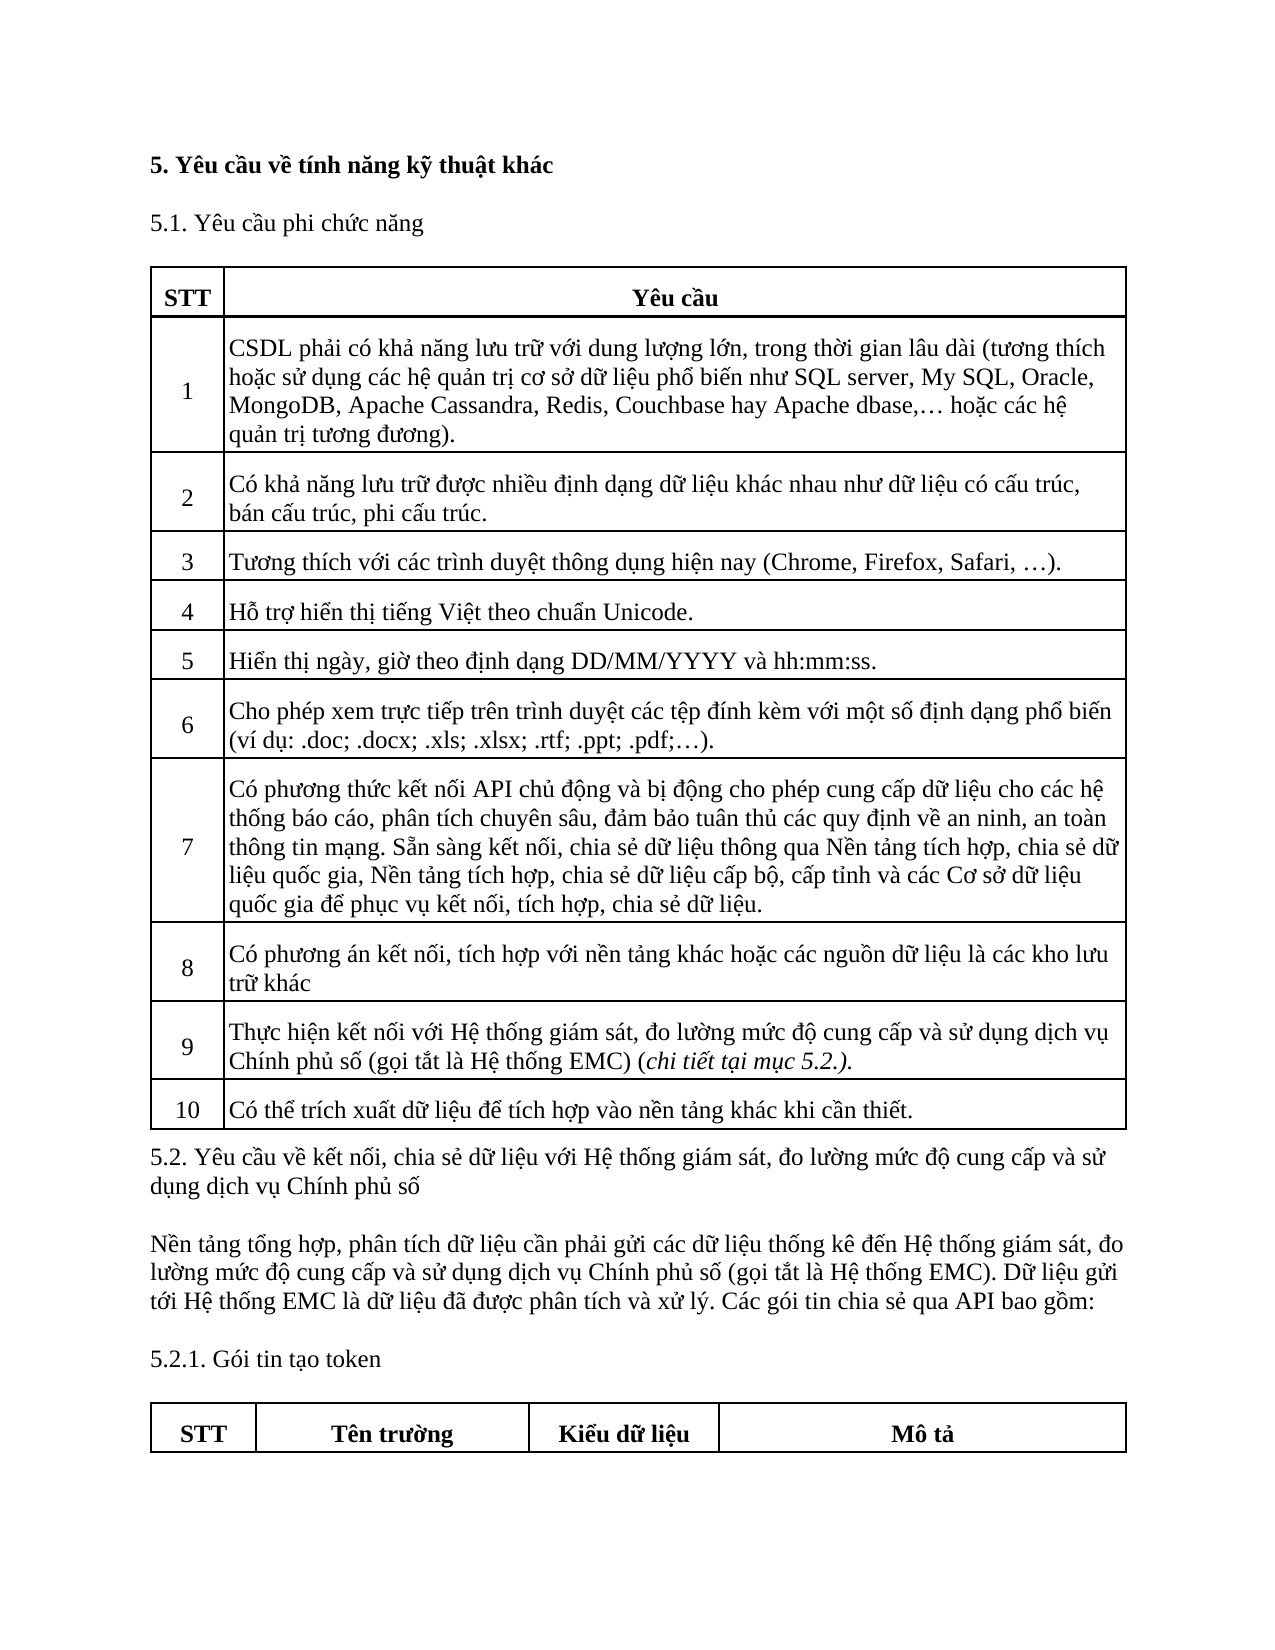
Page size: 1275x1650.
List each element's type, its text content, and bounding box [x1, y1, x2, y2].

table_cell Có thể trích xuất dữ liệu để tích hợp vào nền tảng khác khi cần thiết. [225, 1080, 1125, 1127]
table_cell CSDL phải có khả năng lưu trữ với dung lượng lớn, trong thời gian lâu dài (tương thích hoặc sử dụng các hệ quản trị cơ sở dữ liệu phổ biến như SQL server, My SQL, Oracle, MongoDB, Apache Cassandra, Redis, Couchbase hay Apache dbase,… hoặc các hệ quản trị tương đương). [225, 318, 1125, 451]
table_header Mô tả [720, 1404, 1125, 1451]
text 5.2.1. Gói tin tạo token [150, 1344, 1125, 1373]
table_cell Cho phép xem trực tiếp trên trình duyệt các tệp đính kèm với một số định dạng phổ biến (ví dụ: .doc; .docx; .xls; .xlsx; .rtf; .ppt; .pdf;…). [225, 680, 1125, 757]
table_cell 5 [152, 631, 223, 678]
table_header STT [152, 268, 223, 315]
table_cell 6 [152, 680, 223, 757]
text 5. Yêu cầu về tính năng kỹ thuật khác [150, 150, 1125, 179]
table_cell Tương thích với các trình duyệt thông dụng hiện nay (Chrome, Firefox, Safari, …). [225, 532, 1125, 579]
table_header Yêu cầu [225, 268, 1125, 315]
text 5.2. Yêu cầu về kết nối, chia sẻ dữ liệu với Hệ thống giám sát, đo lường mức độ cung cấp và sử dụng dịch vụ Chính phủ số [150, 1142, 1125, 1199]
table_cell Có phương án kết nối, tích hợp với nền tảng khác hoặc các nguồn dữ liệu là các kho lưu trữ khác [225, 923, 1125, 999]
table_cell 3 [152, 532, 223, 579]
table_cell Có phương thức kết nối API chủ động và bị động cho phép cung cấp dữ liệu cho các hệ thống báo cáo, phân tích chuyên sâu, đảm bảo tuân thủ các quy định về an ninh, an toàn thông tin mạng. Sẵn sàng kết nối, chia sẻ dữ liệu thông qua Nền tảng tích hợp, chia sẻ dữ liệu quốc gia, Nền tảng tích hợp, chia sẻ dữ liệu cấp bộ, cấp tỉnh và các Cơ sở dữ liệu quốc gia để phục vụ kết nối, tích hợp, chia sẻ dữ liệu. [225, 759, 1125, 921]
table_cell 8 [152, 923, 223, 999]
table_cell Có khả năng lưu trữ được nhiều định dạng dữ liệu khác nhau như dữ liệu có cấu trúc, bán cấu trúc, phi cấu trúc. [225, 453, 1125, 529]
table_cell 4 [152, 581, 223, 629]
table_header Kiểu dữ liệu [530, 1404, 718, 1451]
text 5.1. Yêu cầu phi chức năng [150, 208, 1125, 237]
table_cell 10 [152, 1080, 223, 1127]
table_cell 9 [152, 1002, 223, 1078]
table_header Tên trường [257, 1404, 528, 1451]
table_cell 1 [152, 318, 223, 451]
table_cell Thực hiện kết nối với Hệ thống giám sát, đo lường mức độ cung cấp và sử dụng dịch vụ Chính phủ số (gọi tắt là Hệ thống EMC) (chi tiết tại mục 5.2.). [225, 1002, 1125, 1078]
text Nền tảng tổng hợp, phân tích dữ liệu cần phải gửi các dữ liệu thống kê đến Hệ thống giám sát, đo lường mức độ cung cấp và sử dụng dịch vụ Chính phủ số (gọi tắt là Hệ thống EMC). Dữ liệu gửi tới Hệ thống EMC là dữ liệu đã được phân tích và xử lý. Các gói tin chia sẻ qua API bao gồm: [150, 1229, 1125, 1315]
table_cell Hỗ trợ hiển thị tiếng Việt theo chuẩn Unicode. [225, 581, 1125, 629]
table_cell Hiển thị ngày, giờ theo định dạng DD/MM/YYYY và hh:mm:ss. [225, 631, 1125, 678]
table_cell 2 [152, 453, 223, 529]
table_header STT [152, 1404, 255, 1451]
table_cell 7 [152, 759, 223, 921]
